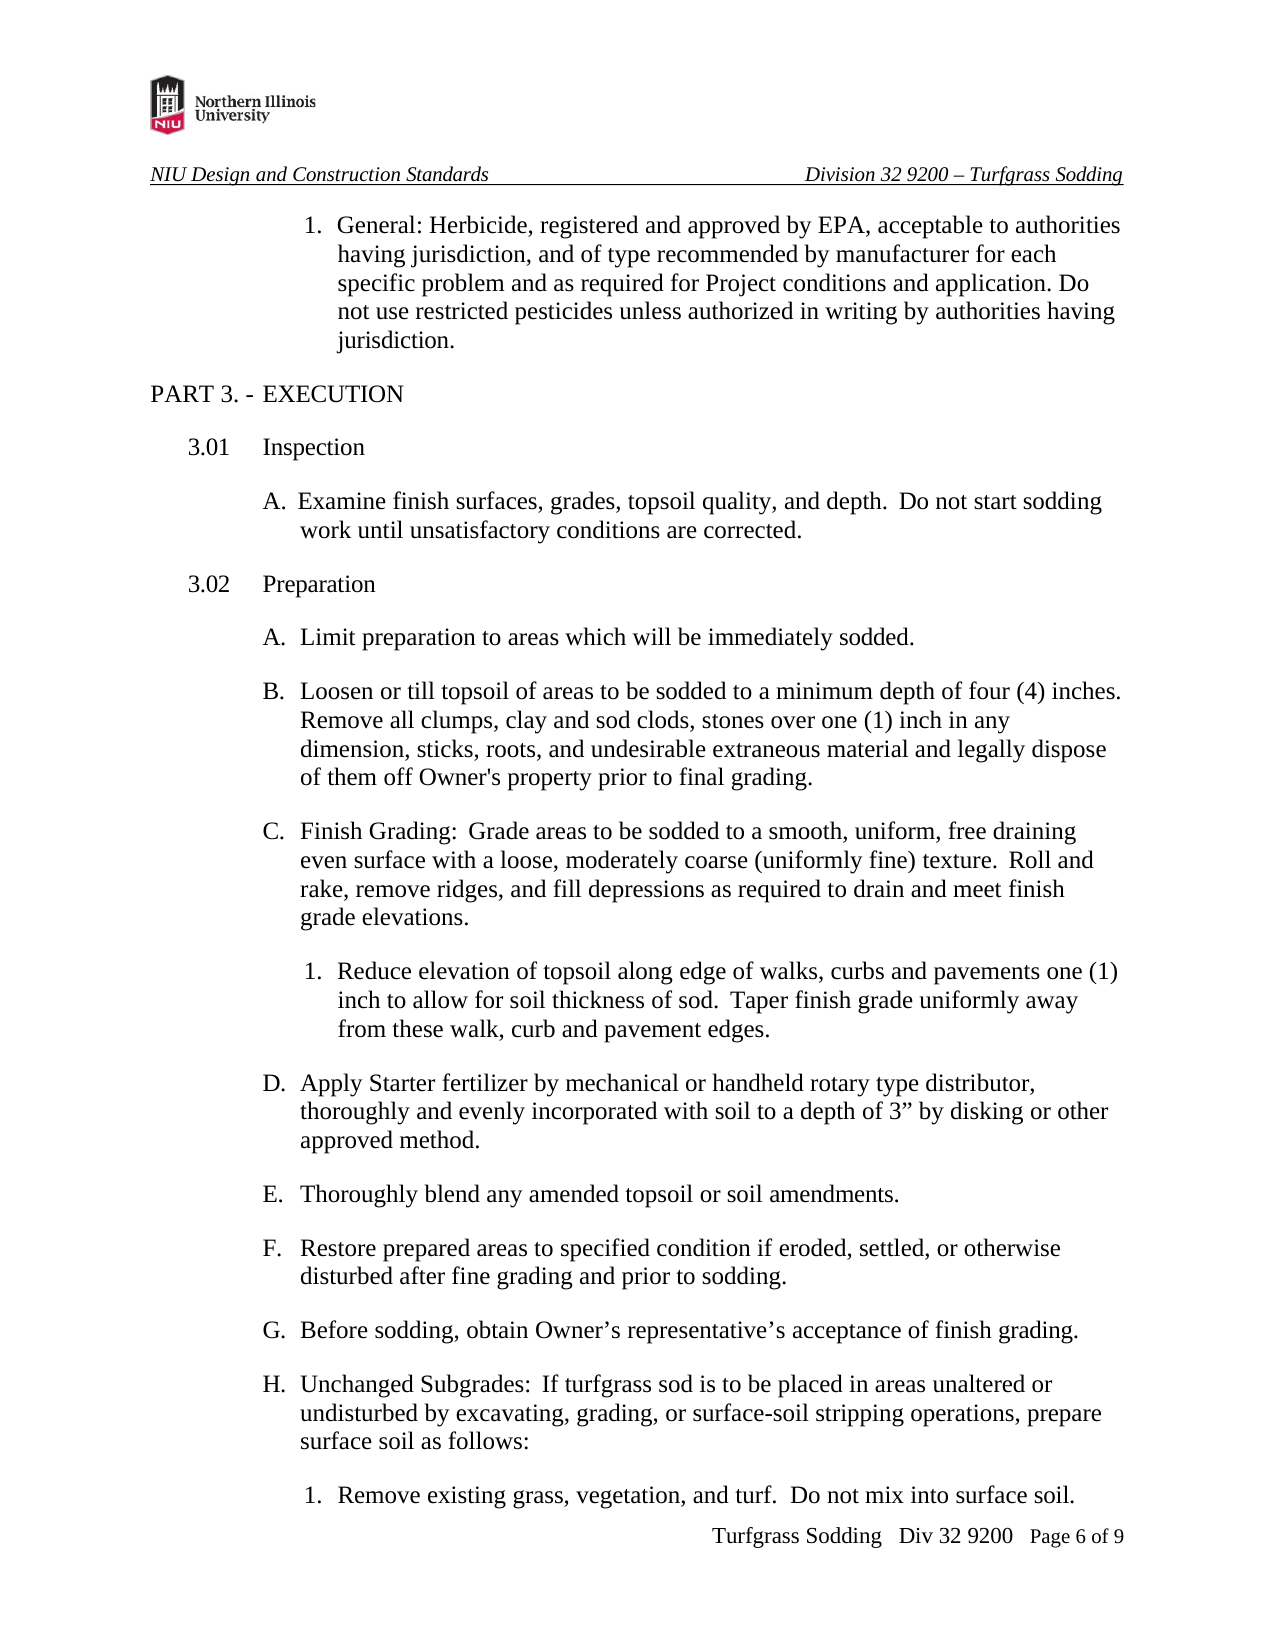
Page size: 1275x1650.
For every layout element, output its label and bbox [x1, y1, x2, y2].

picture [150, 75, 316, 135]
